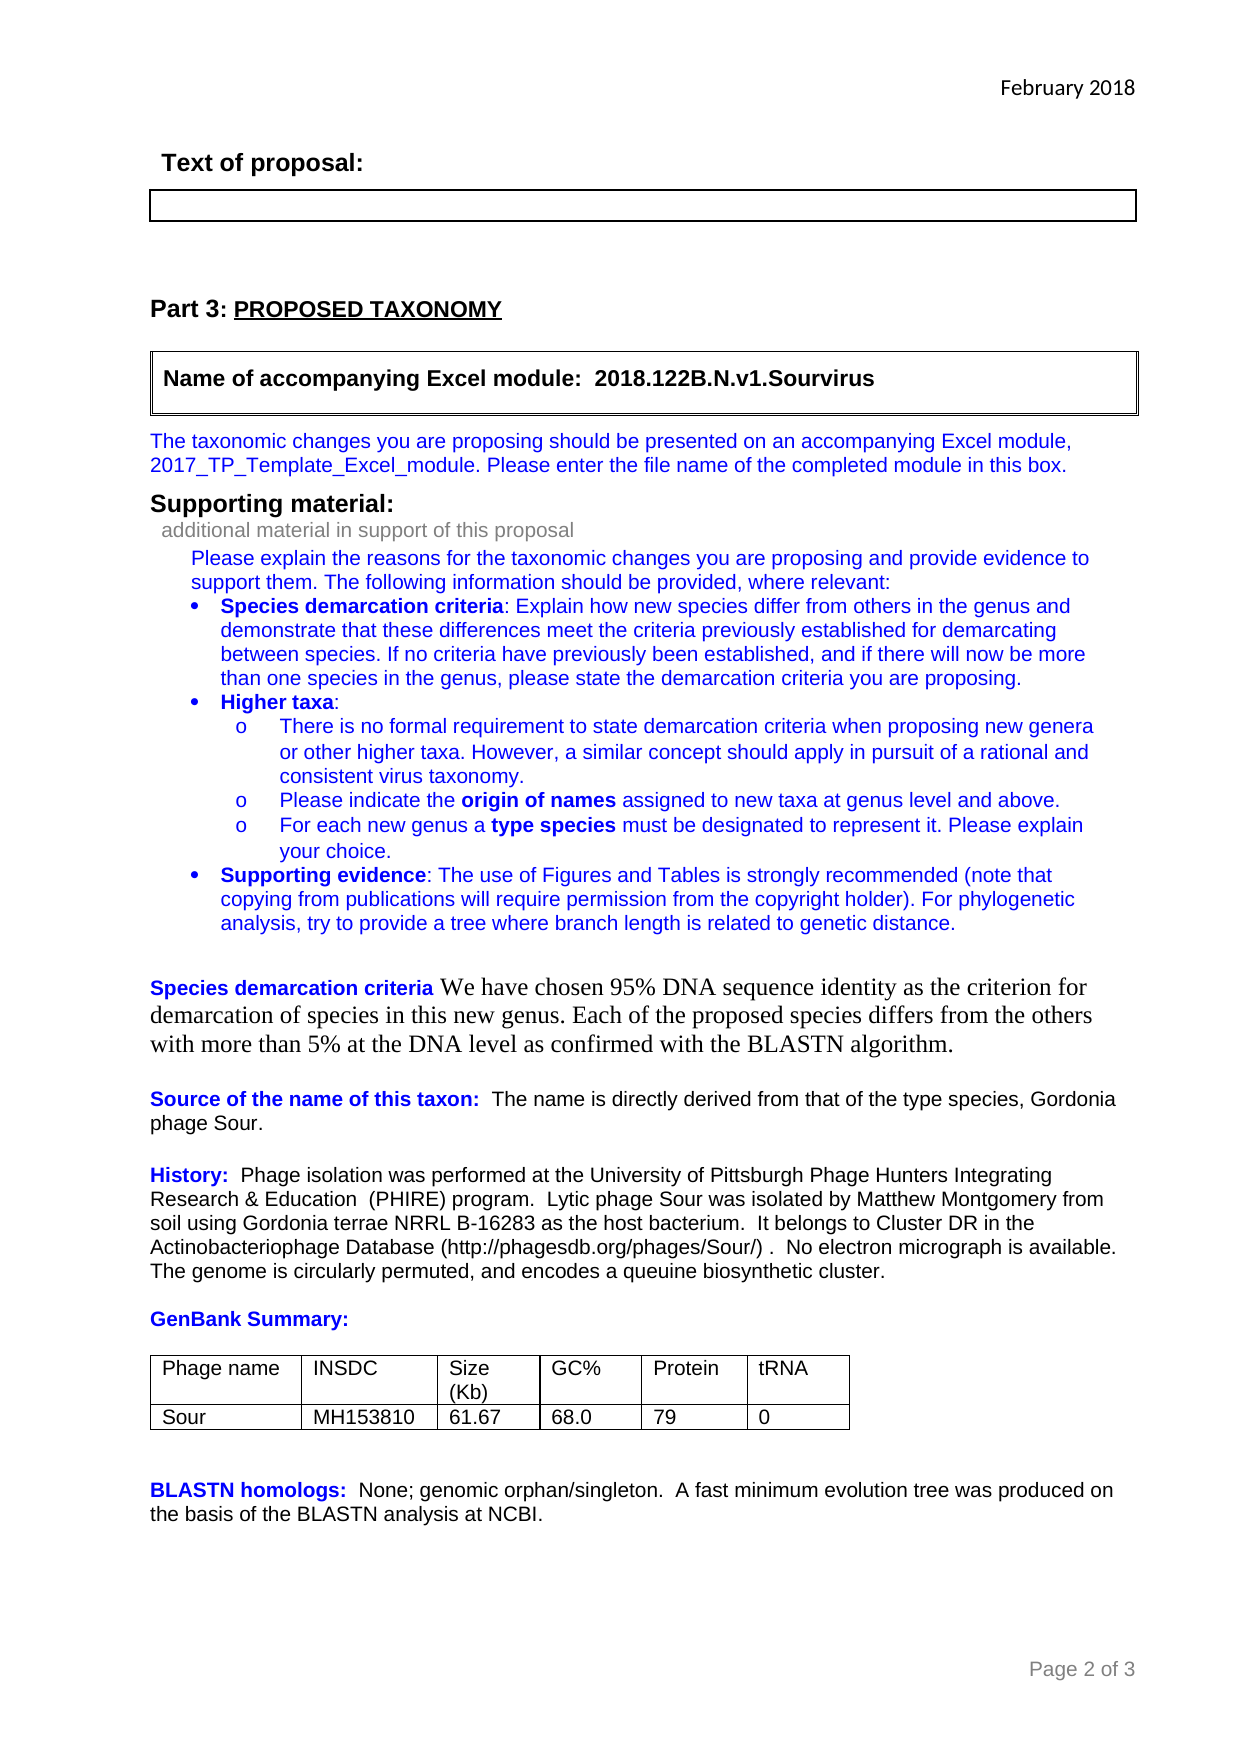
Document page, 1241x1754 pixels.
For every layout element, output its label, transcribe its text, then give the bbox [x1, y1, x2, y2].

text GenBank Summary: [150, 1307, 1135, 1331]
text Part 3: PROPOSED TAXONOMY [150, 293, 1135, 322]
table_cell 79 [642, 1405, 747, 1429]
text History: Phage isolation was performed at the University of Pittsburgh Phage Hunters Integrating Research & Education (PHIRE) program. Lytic phage Sour was isolated by Matthew Montgomery from soil using Gordonia terrae NRRL B-16283 as the host bacterium. It belongs to Cluster DR in the Actinobacteriophage Database (http://phagesdb.org/phages/Sour/) . No electron micrograph is available. The genome is circularly permuted, and encodes a queuine biosynthetic cluster. [150, 1163, 1135, 1283]
text Supporting material: [150, 489, 1135, 518]
table_header Name of accompanying Excel module: 2018.122B.N.v1.Sourvirus [153, 352, 1136, 413]
table_header additional material in support of this proposal [150, 518, 1111, 546]
table_cell [151, 191, 1135, 219]
text Species demarcation criteria We have chosen 95% DNA sequence identity as the criterion for demarcation of species in this new genus. Each of the proposed species differs from the others with more than 5% at the DNA level as confirmed with the BLASTN algorithm. [150, 972, 1135, 1058]
table_cell 0 [748, 1405, 849, 1429]
table_header Size (Kb) [438, 1356, 539, 1404]
table_cell Please explain the reasons for the taxonomic changes you are proposing and provide evidence to support them. The following information should be provided, where relevant: Species demarcation criteria: Explain how new species differ from others in the genus and demonstrate that these differences meet the criteria previously established for demarcating between species. If no criteria have previously been established, and if there will now be more than one species in the genus, please state the demarcation criteria you are proposing. Higher taxa: There is no formal requirement to state demarcation criteria when proposing new genera or other higher taxa. However, a similar concept should apply in pursuit of a rational and consistent virus taxonomy. Please indicate the origin of names assigned to new taxa at genus level and above. For each new genus a type species must be designated to represent it. Please explain your choice. Supporting evidence: The use of Figures and Tables is strongly recommended (note that copying from publications will require permission from the copyright holder). For phylogenetic analysis, try to provide a tree where branch length is related to genetic distance. [150, 546, 1111, 972]
table_header Text of proposal: [150, 135, 1136, 189]
table_cell 61.67 [438, 1405, 539, 1429]
table_header INSDC [302, 1356, 437, 1404]
text The taxonomic changes you are proposing should be presented on an accompanying Excel module, 2017_TP_Template_Excel_module. Please enter the file name of the completed module in this box. [150, 429, 1135, 477]
table_header Protein [642, 1356, 747, 1404]
text BLASTN homologs: None; genomic orphan/singleton. A fast minimum evolution tree was produced on the basis of the BLASTN analysis at NCBI. [150, 1478, 1135, 1526]
table_header GC% [541, 1356, 641, 1404]
table_cell MH153810 [302, 1405, 437, 1429]
table_cell Sour [151, 1405, 301, 1429]
table_header Phage name [151, 1356, 301, 1404]
table_cell 68.0 [541, 1405, 641, 1429]
text Source of the name of this taxon: The name is directly derived from that of the type species, Gordonia phage Sour. [150, 1087, 1135, 1134]
table_header tRNA [748, 1356, 849, 1404]
